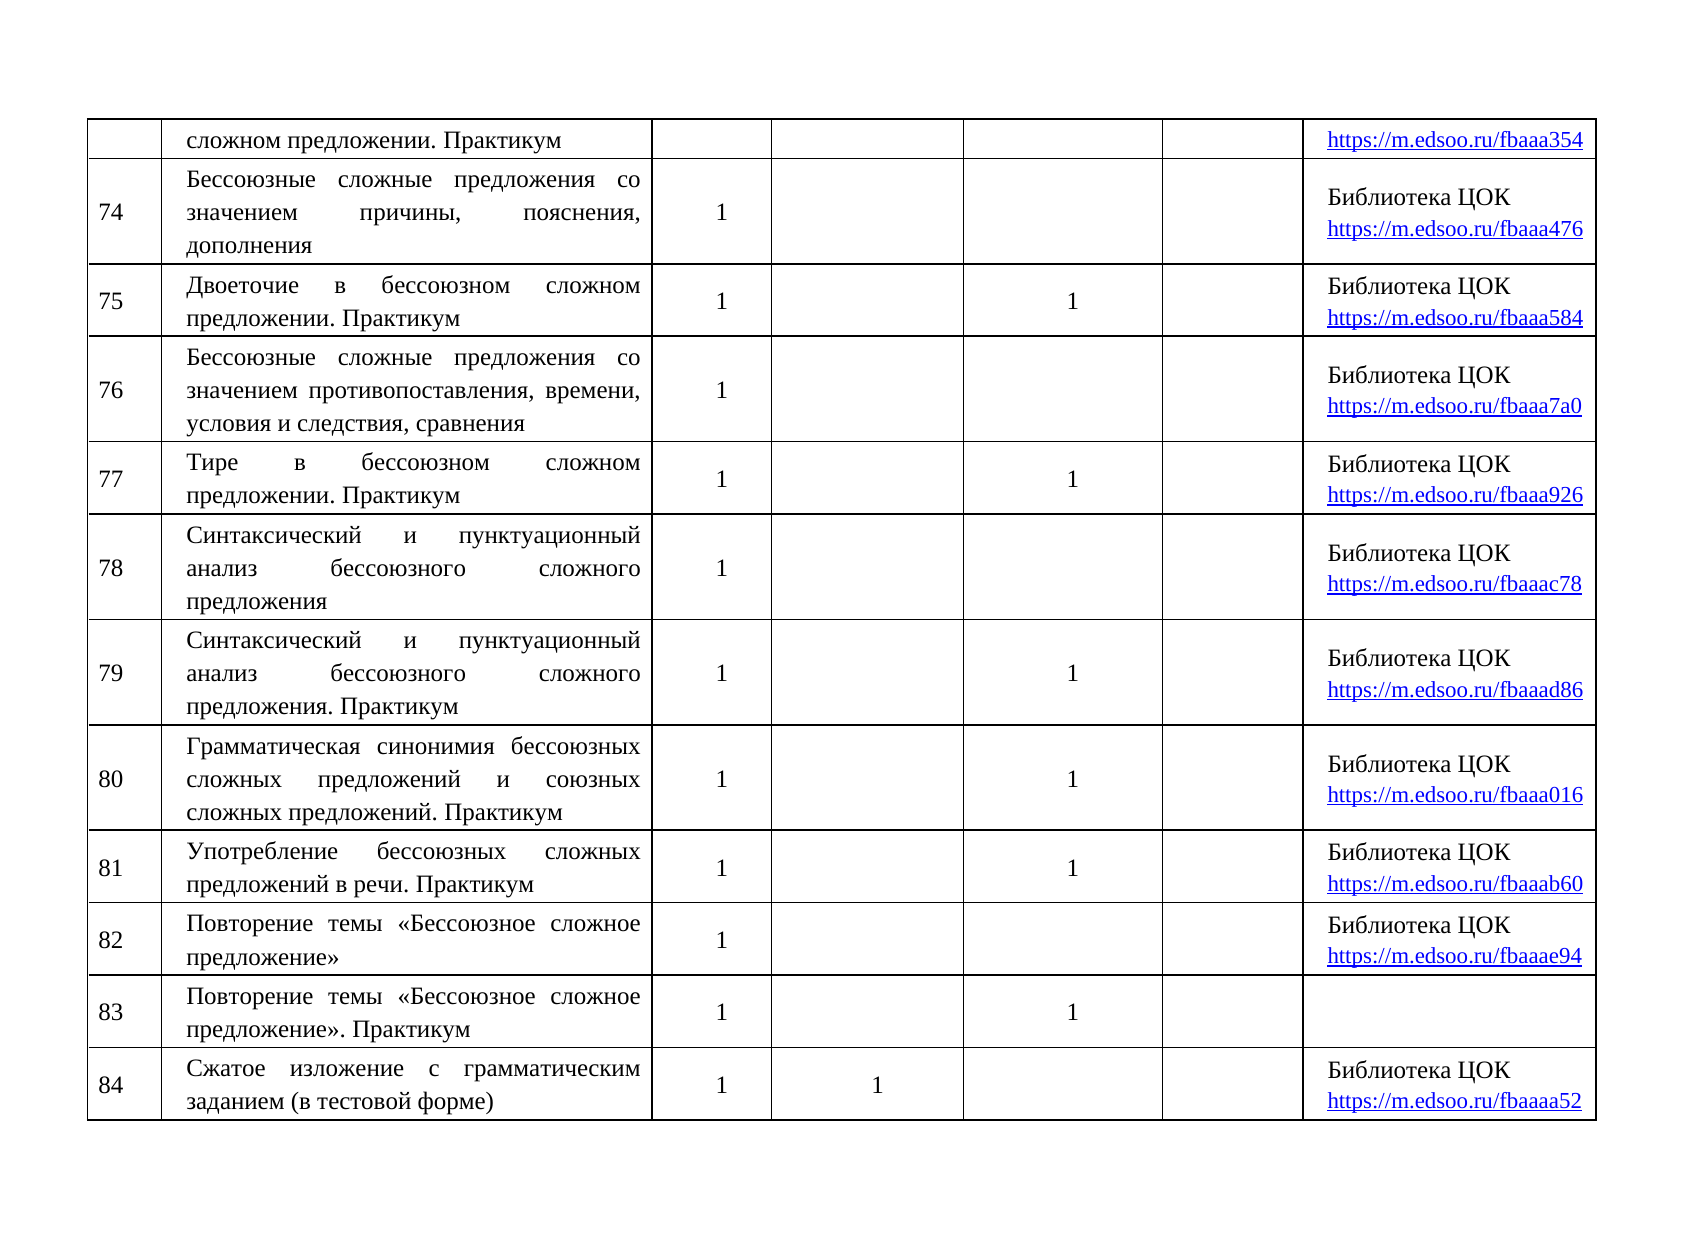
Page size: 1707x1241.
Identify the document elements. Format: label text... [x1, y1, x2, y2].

table_cell 79 [88, 620, 161, 724]
table_cell [772, 265, 963, 335]
table_cell 1 [964, 442, 1162, 513]
table_cell 75 [88, 264, 161, 335]
table_cell Библиотека ЦОК https://m.edsoo.ru/fbaaac78 [1304, 515, 1595, 618]
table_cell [1304, 120, 1595, 157]
table_cell [1163, 976, 1302, 1047]
table_cell 1 [653, 976, 771, 1047]
table_cell 1 [964, 831, 1162, 902]
table_cell 1 [653, 265, 771, 335]
table_cell [964, 1048, 1162, 1119]
table_cell Синтаксический и пунктуационный анализ бессоюзного сложного предложения. Практикум [162, 620, 651, 724]
table_cell 84 [88, 1048, 161, 1119]
table_cell [772, 120, 963, 157]
table_cell [772, 515, 963, 618]
table_cell 1 [653, 515, 771, 618]
table_cell Грамматическая синонимия бессоюзных сложных предложений и союзных сложных предложений. Практикум [162, 726, 651, 829]
table_cell [772, 159, 963, 263]
table_cell [964, 515, 1162, 618]
table_cell [964, 903, 1162, 974]
table_cell 74 [88, 159, 161, 263]
table_cell 1 [653, 1048, 771, 1119]
table_cell 78 [88, 514, 161, 618]
table_cell 1 [964, 726, 1162, 829]
table_cell 1 [653, 337, 771, 441]
table_cell [1163, 265, 1302, 335]
table_cell Библиотека ЦОК https://m.edsoo.ru/fbaaad86 [1304, 620, 1595, 724]
table_cell [772, 903, 963, 974]
table_cell [1304, 976, 1595, 1047]
table_cell Библиотека ЦОК https://m.edsoo.ru/fbaaa016 [1304, 726, 1595, 829]
table_cell 1 [964, 620, 1162, 724]
table_cell 83 [88, 975, 161, 1047]
table_cell Повторение темы «Бессоюзное сложное предложение». Практикум [162, 976, 651, 1047]
table_cell 1 [964, 976, 1162, 1047]
table_cell 77 [88, 442, 161, 513]
table_cell 1 [653, 903, 771, 974]
table_cell [1163, 903, 1302, 974]
table_cell [1163, 159, 1302, 263]
table_cell 1 [653, 442, 771, 513]
table_cell 1 [653, 726, 771, 829]
table_cell 1 [964, 120, 1162, 157]
table_cell Библиотека ЦОК https://m.edsoo.ru/fbaaa476 [1304, 159, 1595, 263]
table_cell [772, 442, 963, 513]
table_cell 1 [653, 159, 771, 263]
table_cell 1 [653, 831, 771, 902]
table_cell 1 [653, 120, 771, 157]
table_cell Библиотека ЦОК https://m.edsoo.ru/fbaaab60 [1304, 831, 1595, 902]
table_cell [1163, 120, 1302, 157]
table_cell [1163, 442, 1302, 513]
table_cell 1 [772, 1048, 963, 1119]
table_cell [964, 337, 1162, 441]
table_cell 76 [88, 336, 161, 441]
table_cell Библиотека ЦОК https://m.edsoo.ru/fbaaae94 [1304, 903, 1595, 974]
table_cell 80 [88, 725, 161, 829]
table_cell 73 [88, 120, 161, 157]
table_cell 1 [653, 620, 771, 724]
table_cell Бессоюзные сложные предложения со значением причины, пояснения, дополнения [162, 159, 651, 263]
table_cell Повторение темы «Бессоюзное сложное предложение» [162, 903, 651, 974]
table_cell Библиотека ЦОК https://m.edsoo.ru/fbaaaa52 [1304, 1048, 1595, 1119]
table_cell [1163, 726, 1302, 829]
table_cell Употребление бессоюзных сложных предложений в речи. Практикум [162, 831, 651, 902]
table_cell [772, 831, 963, 902]
table_cell [772, 337, 963, 441]
table_cell [772, 620, 963, 724]
table_cell [772, 726, 963, 829]
table_cell [1163, 1048, 1302, 1119]
table_cell [1163, 620, 1302, 724]
table_cell 82 [88, 903, 161, 974]
table_cell [1163, 515, 1302, 618]
table_cell Синтаксический и пунктуационный анализ бессоюзного сложного предложения [162, 515, 651, 618]
table_cell 81 [88, 830, 161, 902]
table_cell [162, 120, 651, 157]
table_cell Библиотека ЦОК https://m.edsoo.ru/fbaaa584 [1304, 265, 1595, 335]
table_cell Тире в бессоюзном сложном предложении. Практикум [162, 442, 651, 513]
table_cell [772, 976, 963, 1047]
table_cell Библиотека ЦОК https://m.edsoo.ru/fbaaa7a0 [1304, 337, 1595, 441]
table_cell [964, 159, 1162, 263]
table_cell Сжатое изложение с грамматическим заданием (в тестовой форме) [162, 1048, 651, 1119]
table_cell 1 [964, 265, 1162, 335]
table_cell [1163, 337, 1302, 441]
table_cell Двоеточие в бессоюзном сложном предложении. Практикум [162, 265, 651, 335]
table_cell Библиотека ЦОК https://m.edsoo.ru/fbaaa926 [1304, 442, 1595, 513]
table_cell [1163, 831, 1302, 902]
table_cell Бессоюзные сложные предложения со значением противопоставления, времени, условия и следствия, сравнения [162, 337, 651, 441]
